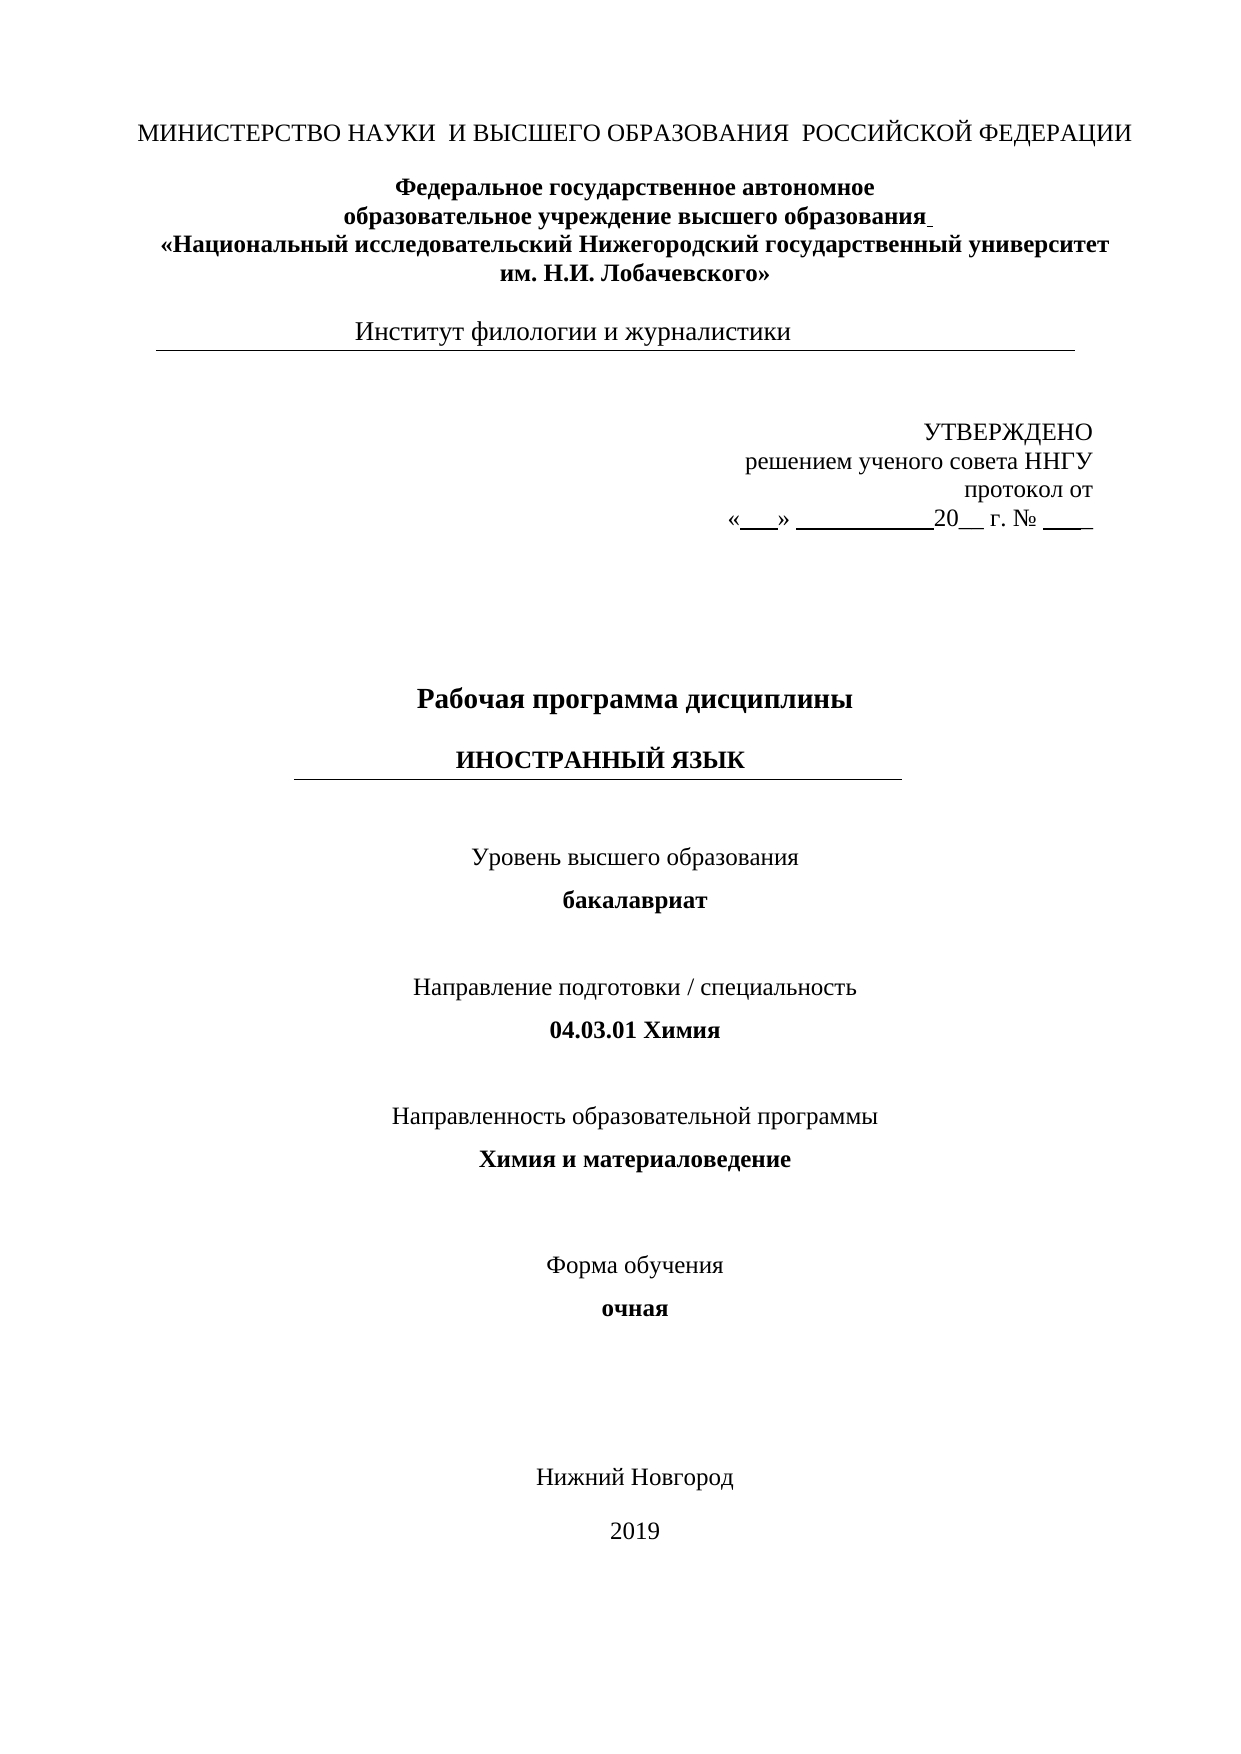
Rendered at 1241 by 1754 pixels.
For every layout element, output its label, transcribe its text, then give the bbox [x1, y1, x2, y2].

text МИНИСТЕРСТВО НАУКИ И ВЫСШЕГО ОБРАЗОВАНИЯ РОССИЙСКОЙ ФЕДЕРАЦИИ [118, 118, 1152, 147]
table_header ИНОСТРАННЫЙ ЯЗЫК [294, 741, 902, 778]
text образовательное учреждение высшего образования [118, 201, 1152, 229]
text «Национальный исследовательский Нижегородский государственный университет [118, 229, 1152, 258]
text Уровень высшего образования [118, 842, 1152, 871]
text Направленность образовательной программы [118, 1101, 1152, 1130]
table_header Институт филологии и журналистики [156, 316, 1074, 350]
text Федеральное государственное автономное [118, 172, 1152, 201]
text Направление подготовки / специальность [118, 972, 1152, 1000]
text 04.03.01 Химия [118, 1015, 1152, 1043]
text Рабочая программа дисциплины [118, 682, 1152, 715]
table_header УТВЕРЖДЕНО решением ученого совета ННГУ протокол от « » 20__ г. № _ [606, 404, 1104, 545]
text Химия и материаловедение [118, 1144, 1152, 1173]
text Форма обучения [118, 1250, 1152, 1279]
text очная [118, 1293, 1152, 1322]
text им. Н.И. Лобачевского» [118, 258, 1152, 287]
text бакалавриат [118, 885, 1152, 914]
text Нижний Новгород [118, 1462, 1152, 1491]
text 2019 [118, 1516, 1152, 1544]
